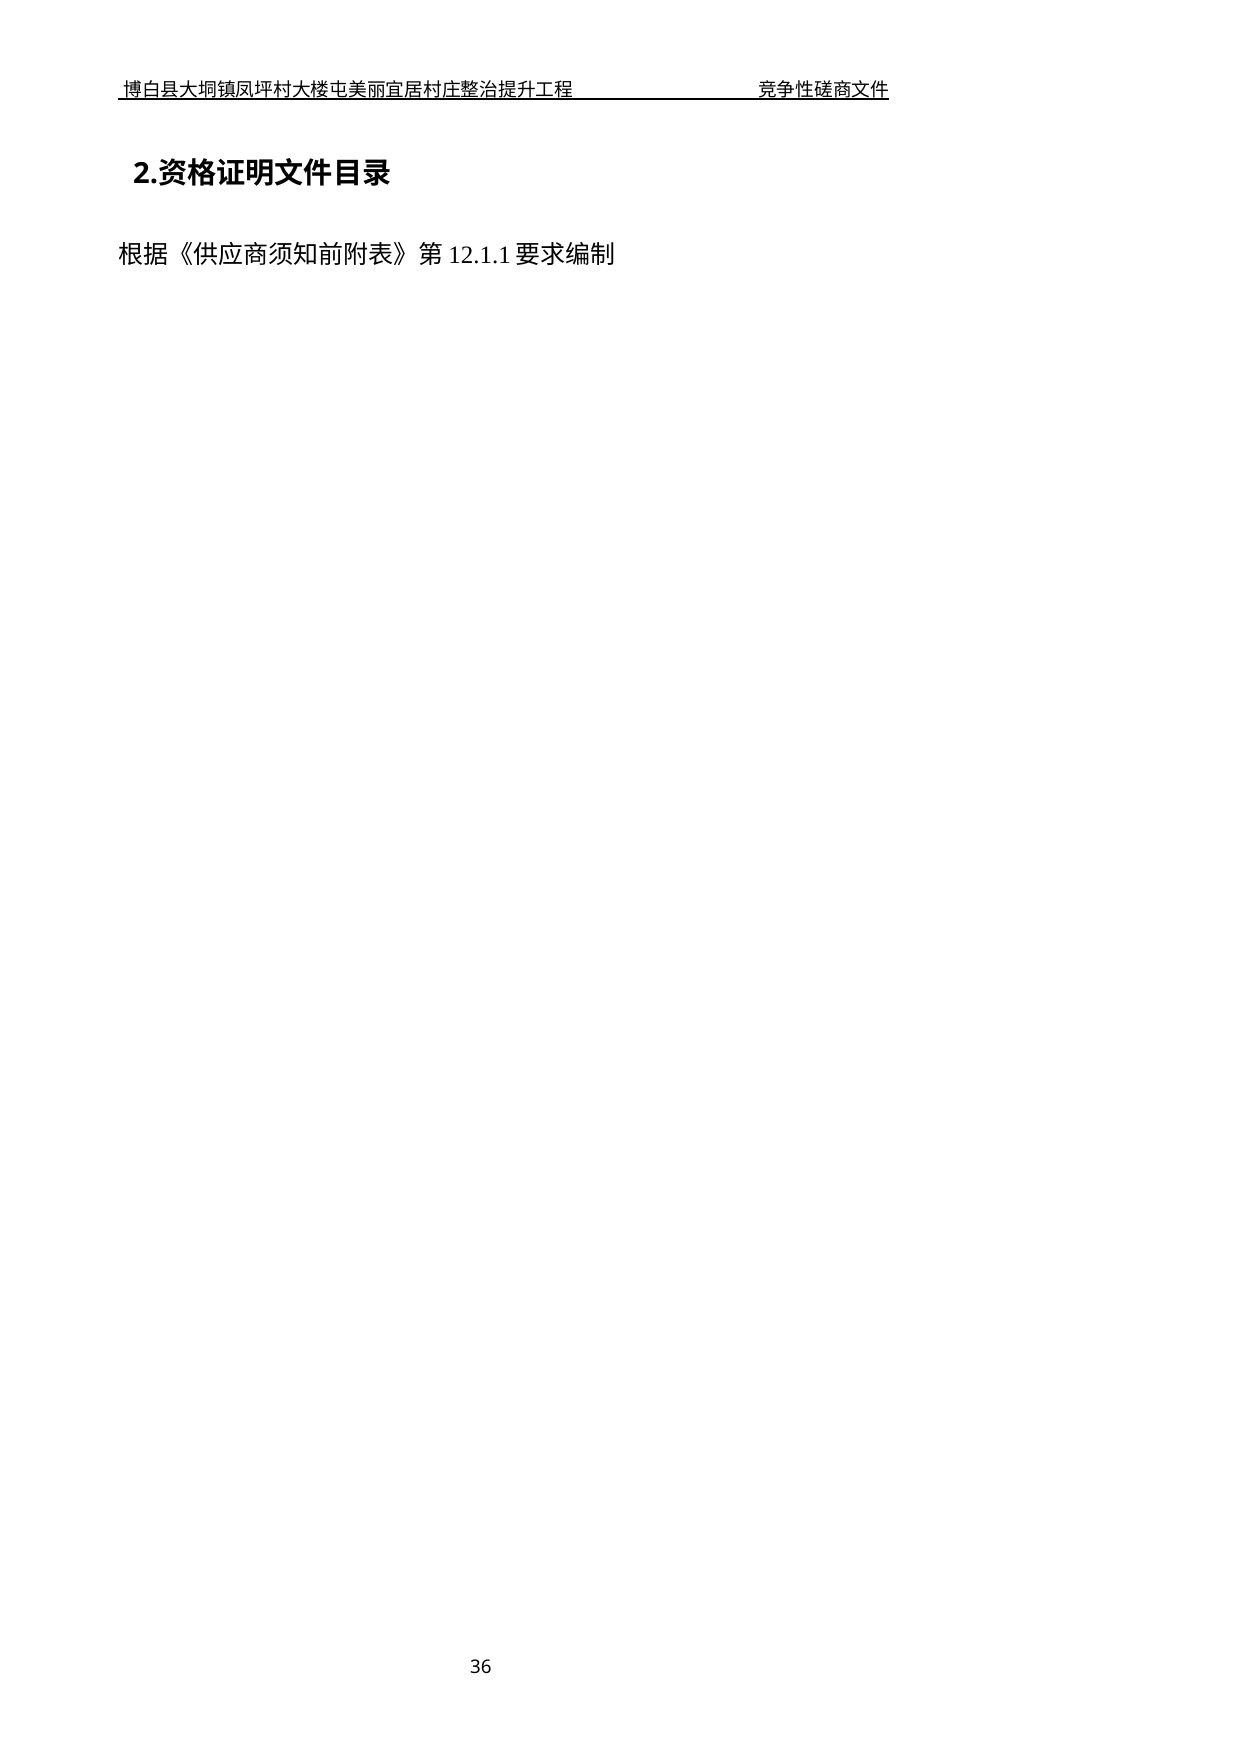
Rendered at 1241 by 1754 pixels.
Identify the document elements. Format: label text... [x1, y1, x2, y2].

text 2.资格证明文件目录 [133, 150, 1122, 192]
list 根据《供应商须知前附表》第12.1.1要求编制 [118, 218, 1122, 288]
